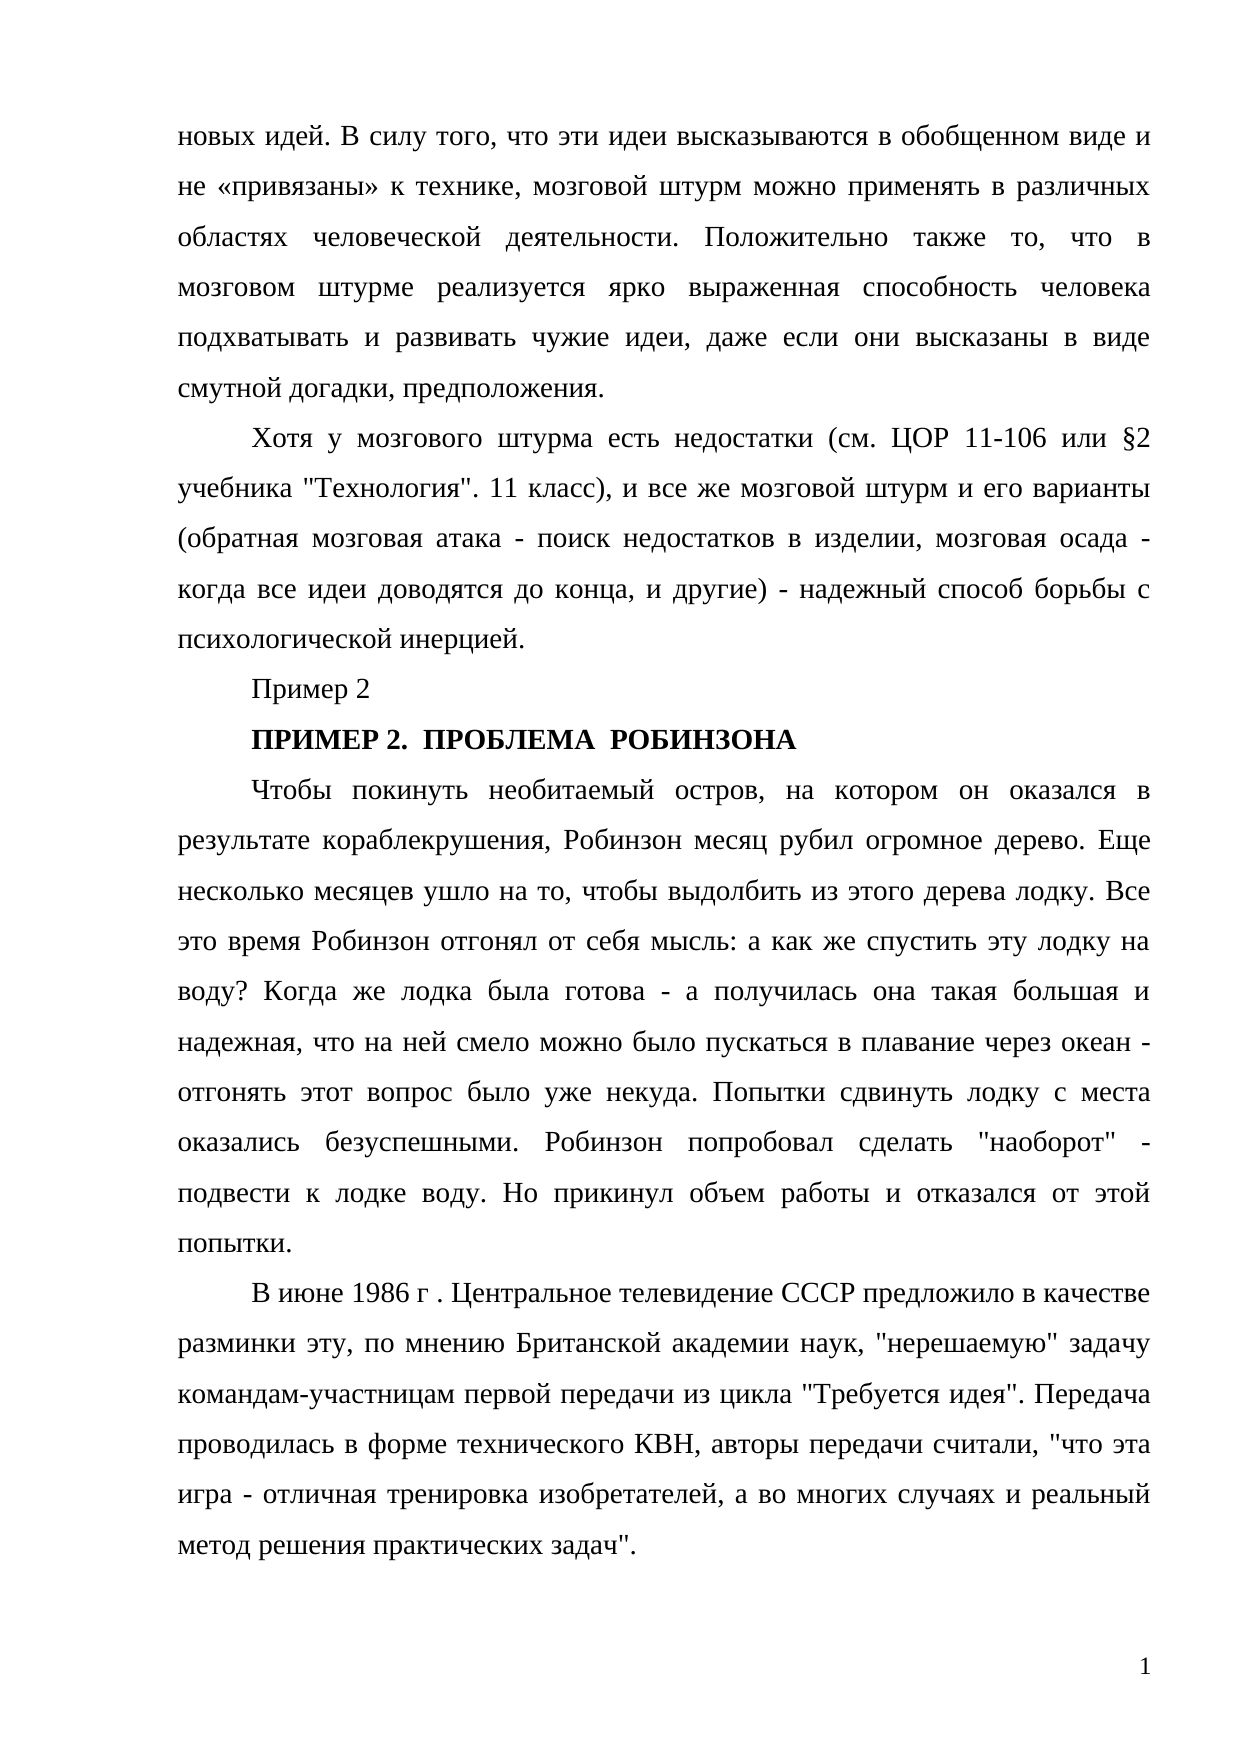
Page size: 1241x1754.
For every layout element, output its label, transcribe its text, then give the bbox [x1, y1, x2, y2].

text В июне . Центральное телевидение СССР предложило в качестве разминки эту, по мнению Британской академии наук, "нерешаемую" задачу командам-участницам первой передачи из цикла "Требуется идея". Передача проводилась в форме технического КВН, авторы передачи считали, "что эта игра - отличная тренировка изобретателей, а во многих случаях и реальный метод решения практических задач". [177, 1275, 1152, 1560]
text Хотя у мозгового штурма есть недостатки (см. ЦОР 11-106 или §2 учебника "Технология". 11 класс), и все же мозговой штурм и его варианты (обратная мозговая атака - поиск недостатков в изделии, мозговая осада - когда все идеи доводятся до конца, и другие) - надежный способ борьбы с психологической инерцией. [177, 420, 1152, 655]
text ПРИМЕР 2. ПРОБЛЕМА РОБИНЗОНА [177, 722, 1152, 755]
text Чтобы покинуть необитаемый остров, на котором он оказался в результате кораблекрушения, Робинзон месяц рубил огромное дерево. Еще несколько месяцев ушло на то, чтобы выдолбить из этого дерева лодку. Все это время Робинзон отгонял от себя мысль: а как же спустить эту лодку на воду? Когда же лодка была готова - а получилась она такая большая и надежная, что на ней смело можно было пускаться в плавание через океан - отгонять этот вопрос было уже некуда. Попытки сдвинуть лодку с места оказались безуспешными. Робинзон попробовал сделать "наоборот" - подвести к лодке воду. Но прикинул объем работы и отказался от этой попытки. [177, 772, 1152, 1258]
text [177, 118, 1152, 403]
text Пример 2 [177, 672, 1152, 705]
